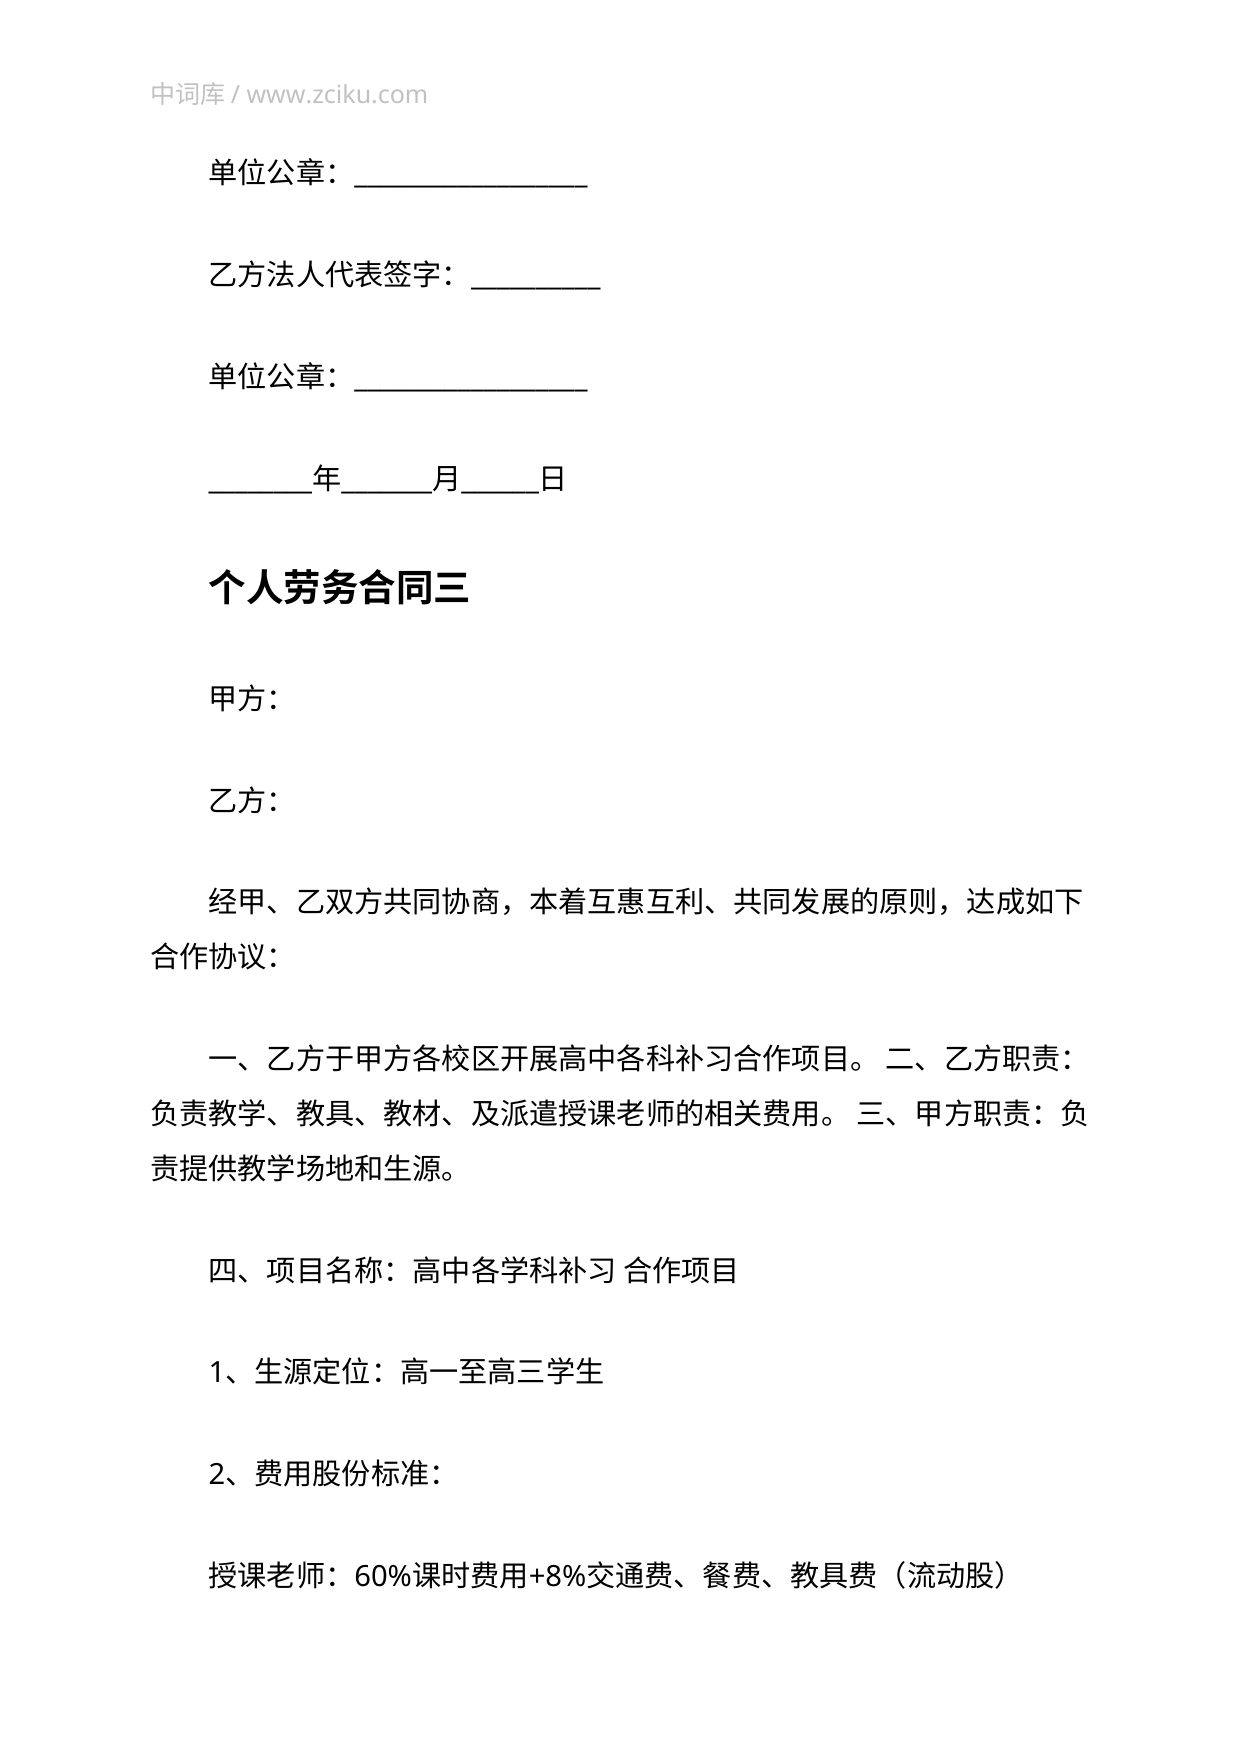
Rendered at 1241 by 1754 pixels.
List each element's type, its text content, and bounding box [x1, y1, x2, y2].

text 四、项目名称：高中各学科补习 合作项目 [150, 1247, 1090, 1289]
text 一、乙方于甲方各校区开展高中各科补习合作项目。 二、乙方职责：负责教学、教具、教材、及派遣授课老师的相关费用。 三、甲方职责：负责提供教学场地和生源。 [150, 1036, 1090, 1188]
text 1、生源定位：高一至高三学生 [150, 1349, 1090, 1391]
text 授课老师：60%课时费用+8%交通费、餐费、教具费（流动股） [150, 1553, 1090, 1595]
text 乙方： [150, 777, 1090, 819]
text 2、费用股份标准： [150, 1451, 1090, 1493]
text 经甲、乙双方共同协商，本着互惠互利、共同发展的原则，达成如下合作协议： [150, 879, 1090, 976]
text 甲方： [150, 675, 1090, 718]
text 单位公章：__________________ [150, 150, 1090, 192]
text 乙方法人代表签字：__________ [150, 252, 1090, 294]
text 单位公章：__________________ [150, 354, 1090, 396]
text 个人劳务合同三 [150, 558, 1090, 612]
text ________年_______月______日 [150, 456, 1090, 498]
